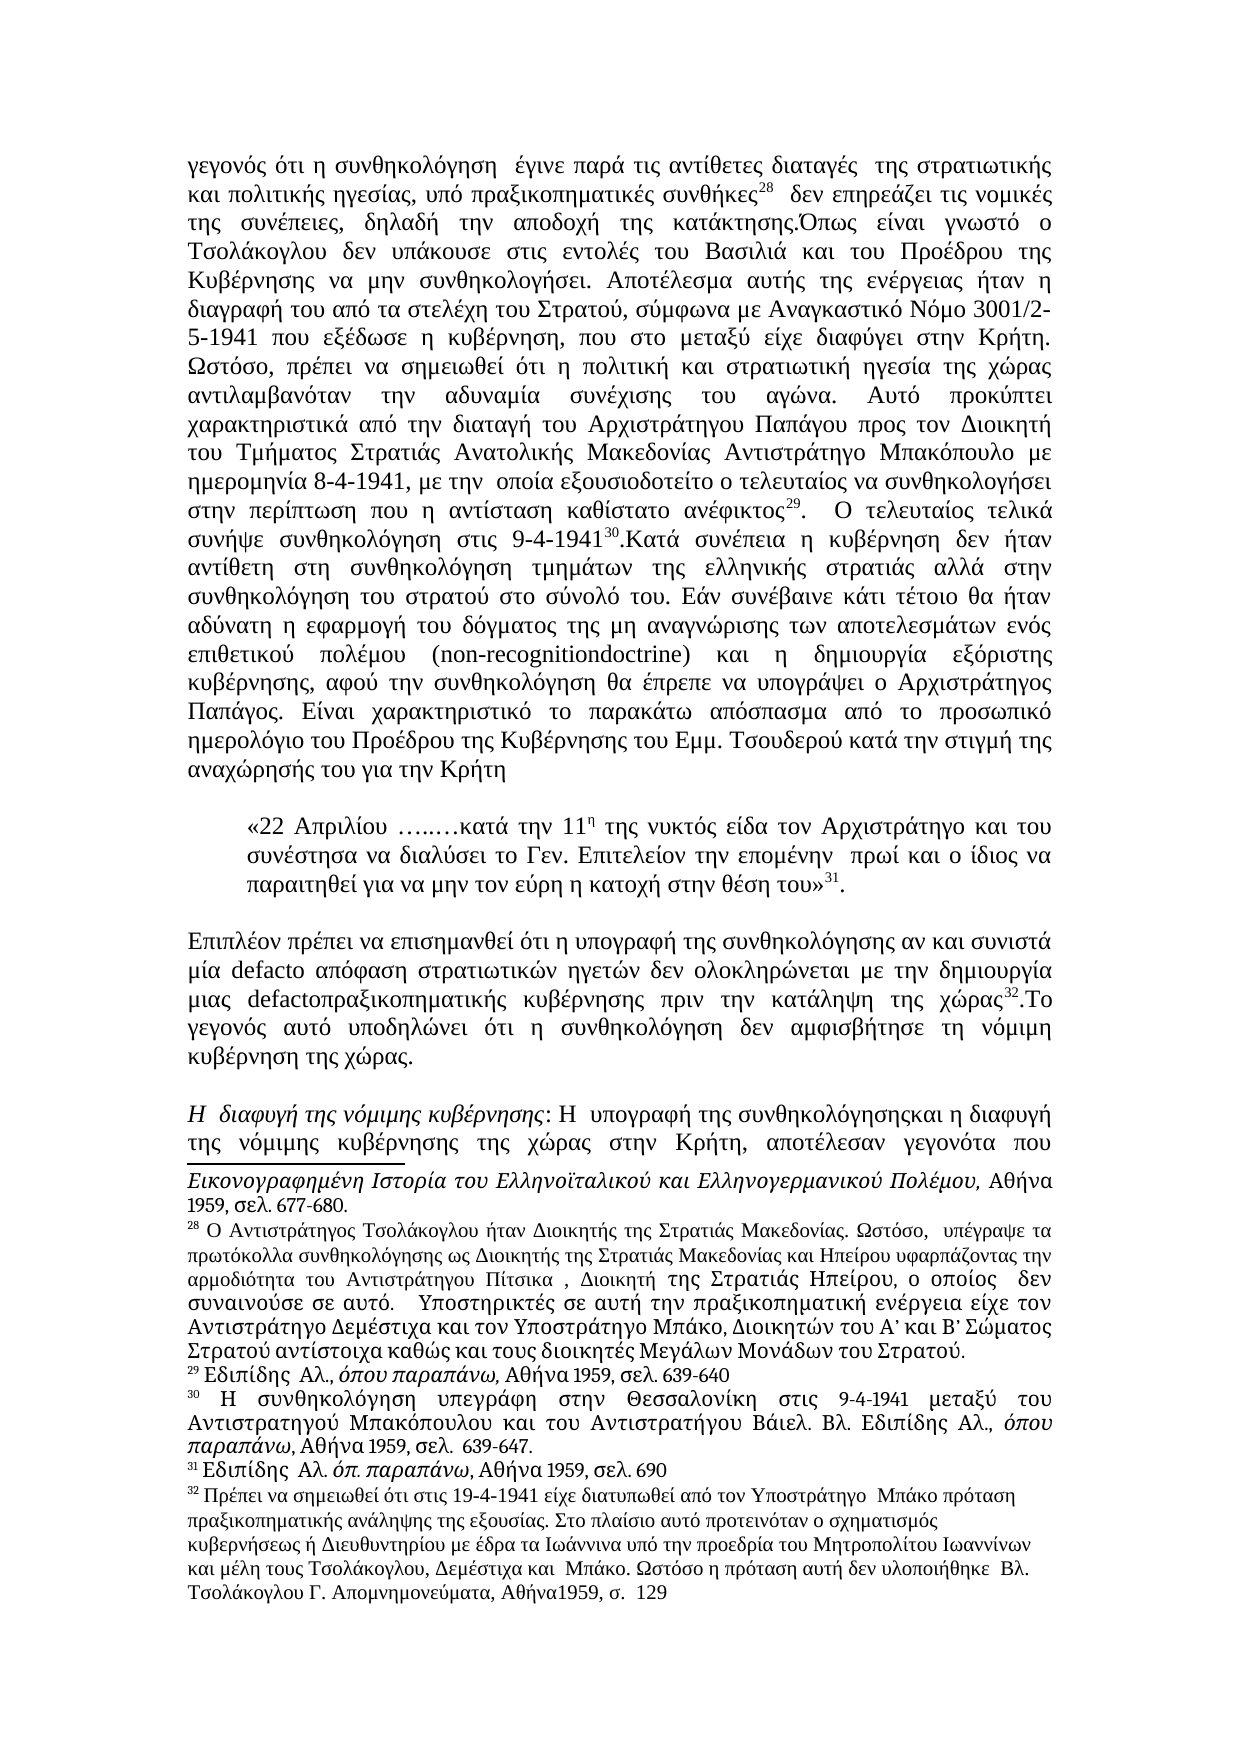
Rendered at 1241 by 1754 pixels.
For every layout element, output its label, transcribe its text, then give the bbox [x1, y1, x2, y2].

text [187, 150, 1053, 782]
text «22 Απριλίου …..…κατά την 11η της νυκτός είδα τον Αρχιστράτηγο και του συνέστησα να διαλύσει το Γεν. Επιτελείον την επομένην πρωί και ο ίδιος να παραιτηθεί για να μην τον εύρη η κατοχή στην θέση του». [247, 811, 1053, 897]
text Επιπλέον πρέπει να επισημανθεί ότι η υπογραφή της συνθηκολόγησης αν και συνιστά μία defacto απόφαση στρατιωτικών ηγετών δεν ολοκληρώνεται με την δημιουργία μιας defactoπραξικοπηματικής κυβέρνησης πριν την κατάληψη της χώρας.Το γεγονός αυτό υποδηλώνει ότι η συνθηκολόγηση δεν αμφισβήτησε τη νόμιμη κυβέρνηση της χώρας. [187, 926, 1053, 1070]
